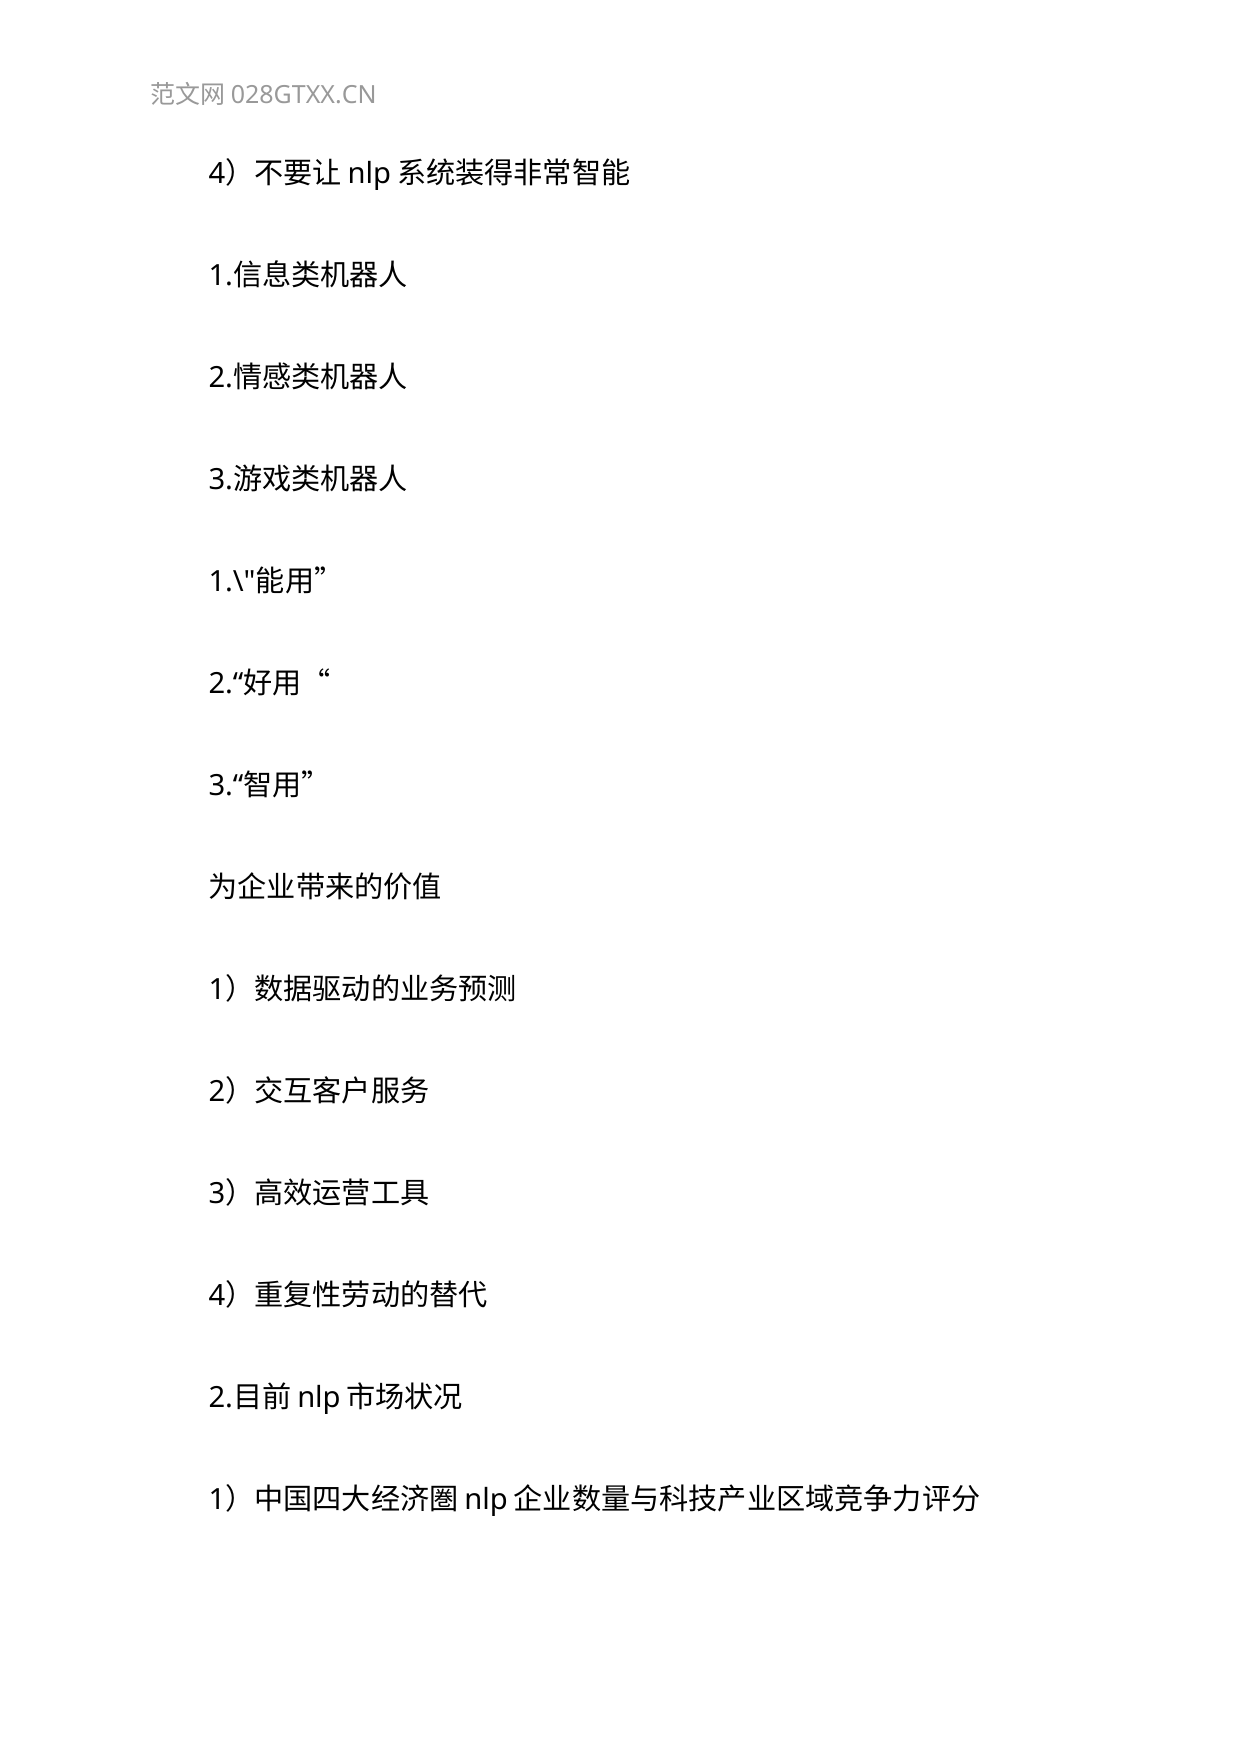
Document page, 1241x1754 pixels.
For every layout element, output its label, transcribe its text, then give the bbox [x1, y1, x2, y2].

text 2.情感类机器人 [150, 354, 1090, 396]
text 2.“好用“ [150, 660, 1090, 702]
text 2）交互客户服务 [150, 1068, 1090, 1110]
text 3）高效运营工具 [150, 1169, 1090, 1212]
text 1）数据驱动的业务预测 [150, 966, 1090, 1008]
text 4）不要让nlp系统装得非常智能 [150, 150, 1090, 192]
text 3.“智用” [150, 762, 1090, 804]
text 2.目前nlp市场状况 [150, 1373, 1090, 1416]
text 4）重复性劳动的替代 [150, 1272, 1090, 1314]
text 3.游戏类机器人 [150, 456, 1090, 498]
text 1.信息类机器人 [150, 252, 1090, 294]
text 1.\"能用” [150, 558, 1090, 600]
text 1）中国四大经济圏nlp企业数量与科技产业区域竞争力评分 [150, 1476, 1090, 1518]
text 为企业带来的价值 [150, 864, 1090, 906]
